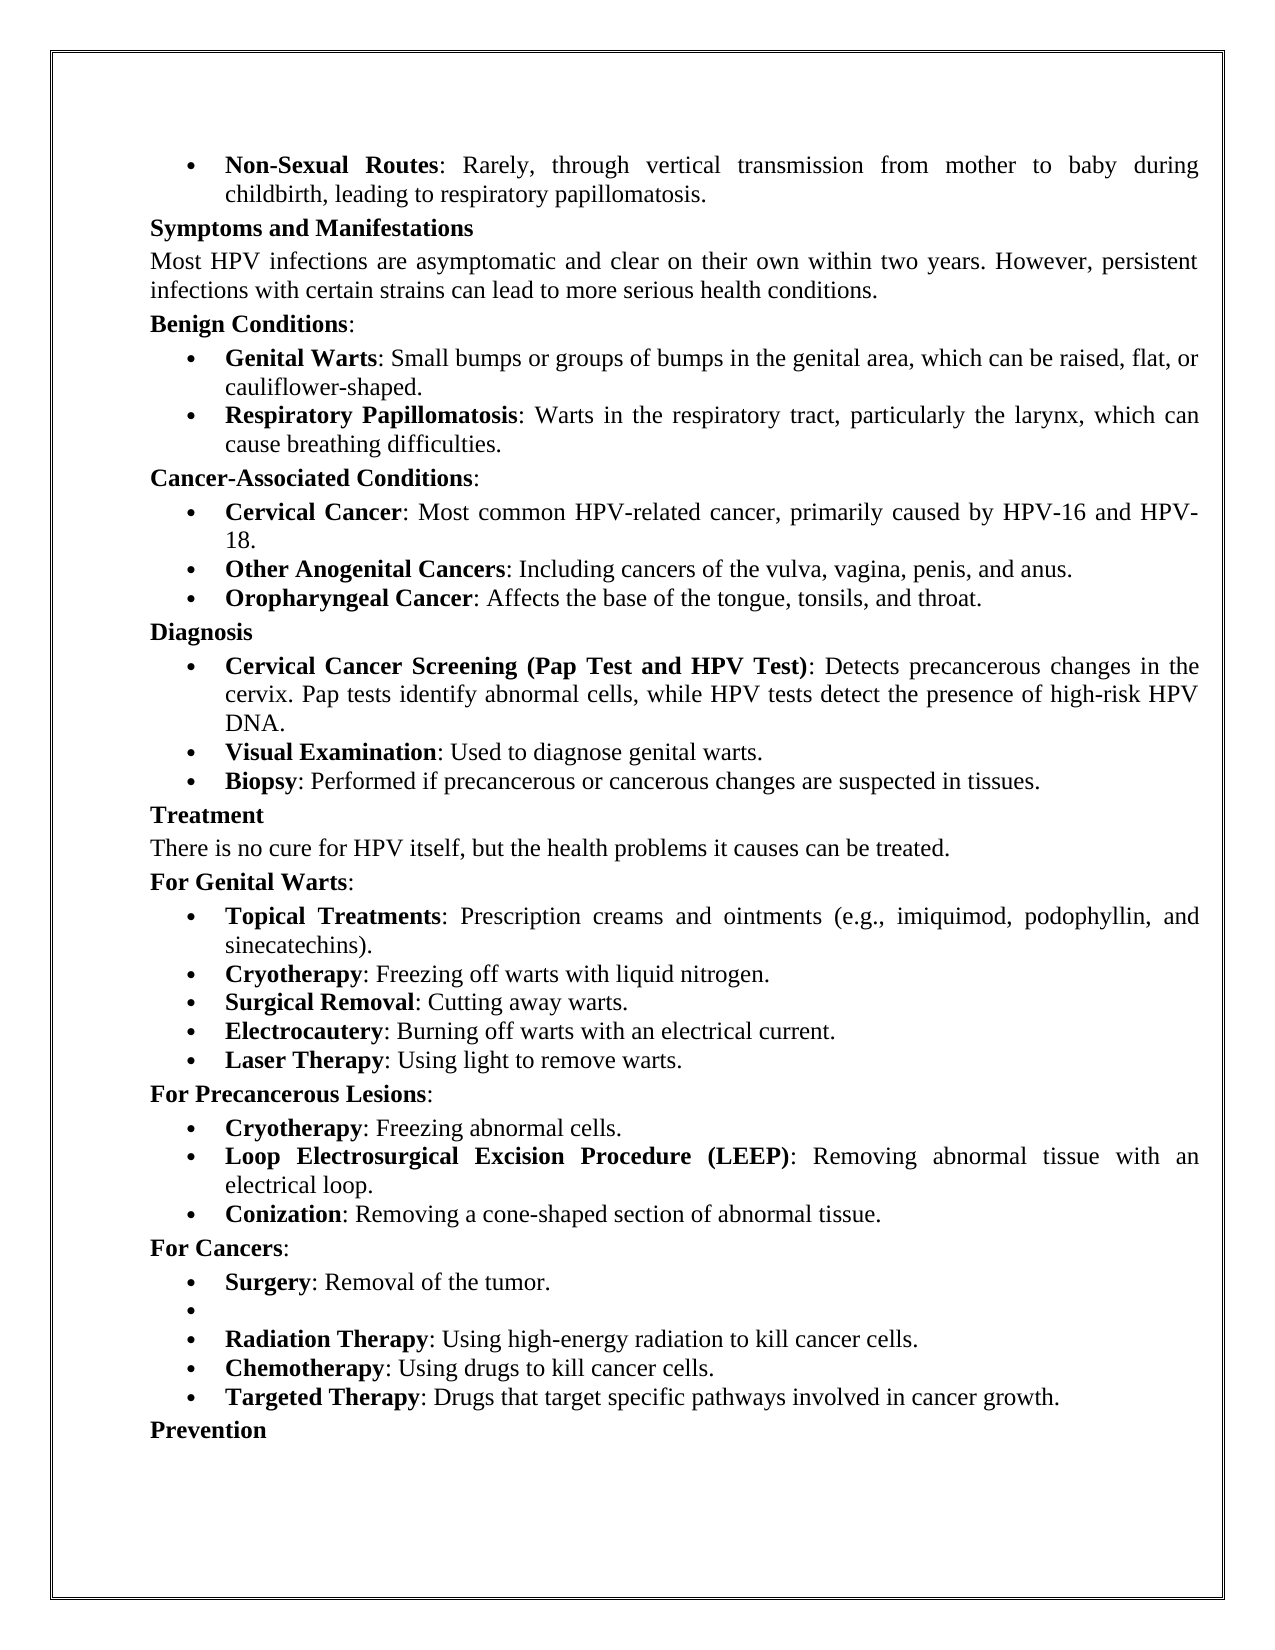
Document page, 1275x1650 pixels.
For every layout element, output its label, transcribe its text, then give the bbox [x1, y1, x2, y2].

list Radiation Therapy: Using high-energy radiation to kill cancer cells. [187, 1324, 1200, 1353]
list Visual Examination: Used to diagnose genital warts. [187, 737, 1200, 766]
list Laser Therapy: Using light to remove warts. [187, 1045, 1200, 1074]
list Targeted Therapy: Drugs that target specific pathways involved in cancer growth. [187, 1382, 1200, 1410]
list Cervical Cancer: Most common HPV-related cancer, primarily caused by HPV-16 and HPV-18. [187, 497, 1200, 554]
text For Precancerous Lesions: [150, 1079, 1200, 1108]
text There is no cure for HPV itself, but the health problems it causes can be treated. [150, 833, 1200, 862]
list Non-Sexual Routes: Rarely, through vertical transmission from mother to baby during childbirth, leading to respiratory papillomatosis. [187, 150, 1200, 207]
list Respiratory Papillomatosis: Warts in the respiratory tract, particularly the larynx, which can cause breathing difficulties. [187, 400, 1200, 458]
list Surgery: Removal of the tumor. [187, 1267, 1200, 1295]
list Cryotherapy: Freezing abnormal cells. [187, 1113, 1200, 1141]
list Oropharyngeal Cancer: Affects the base of the tongue, tonsils, and throat. [187, 583, 1200, 612]
list Biopsy: Performed if precancerous or cancerous changes are suspected in tissues. [187, 766, 1200, 794]
list Loop Electrosurgical Excision Procedure (LEEP): Removing abnormal tissue with an electrical loop. [187, 1141, 1200, 1199]
list Cryotherapy: Freezing off warts with liquid nitrogen. [187, 959, 1200, 987]
text Symptoms and Manifestations [150, 213, 1200, 241]
text Treatment [150, 800, 1200, 828]
list Chemotherapy: Using drugs to kill cancer cells. [187, 1353, 1200, 1382]
list Genital Warts: Small bumps or groups of bumps in the genital area, which can be raised, flat, or cauliflower-shaped. [187, 343, 1200, 400]
list Topical Treatments: Prescription creams and ointments (e.g., imiquimod, podophyllin, and sinecatechins). [187, 901, 1200, 959]
list Other Anogenital Cancers: Including cancers of the vulva, vagina, penis, and anus. [187, 554, 1200, 583]
text For Cancers: [150, 1233, 1200, 1262]
list Electrocautery: Burning off warts with an electrical current. [187, 1016, 1200, 1045]
text Cancer-Associated Conditions: [150, 463, 1200, 492]
text Most HPV infections are asymptomatic and clear on their own within two years. However, persistent infections with certain strains can lead to more serious health conditions. [150, 246, 1200, 304]
text Prevention [150, 1416, 1200, 1444]
text Diagnosis [150, 617, 1200, 646]
text Benign Conditions: [150, 309, 1200, 338]
list Surgical Removal: Cutting away warts. [187, 987, 1200, 1016]
text For Genital Warts: [150, 867, 1200, 896]
list Cervical Cancer Screening (Pap Test and HPV Test): Detects precancerous changes in the cervix. Pap tests identify abnormal cells, while HPV tests detect the presence of high-risk HPV DNA. [187, 651, 1200, 737]
list Conization: Removing a cone-shaped section of abnormal tissue. [187, 1199, 1200, 1228]
